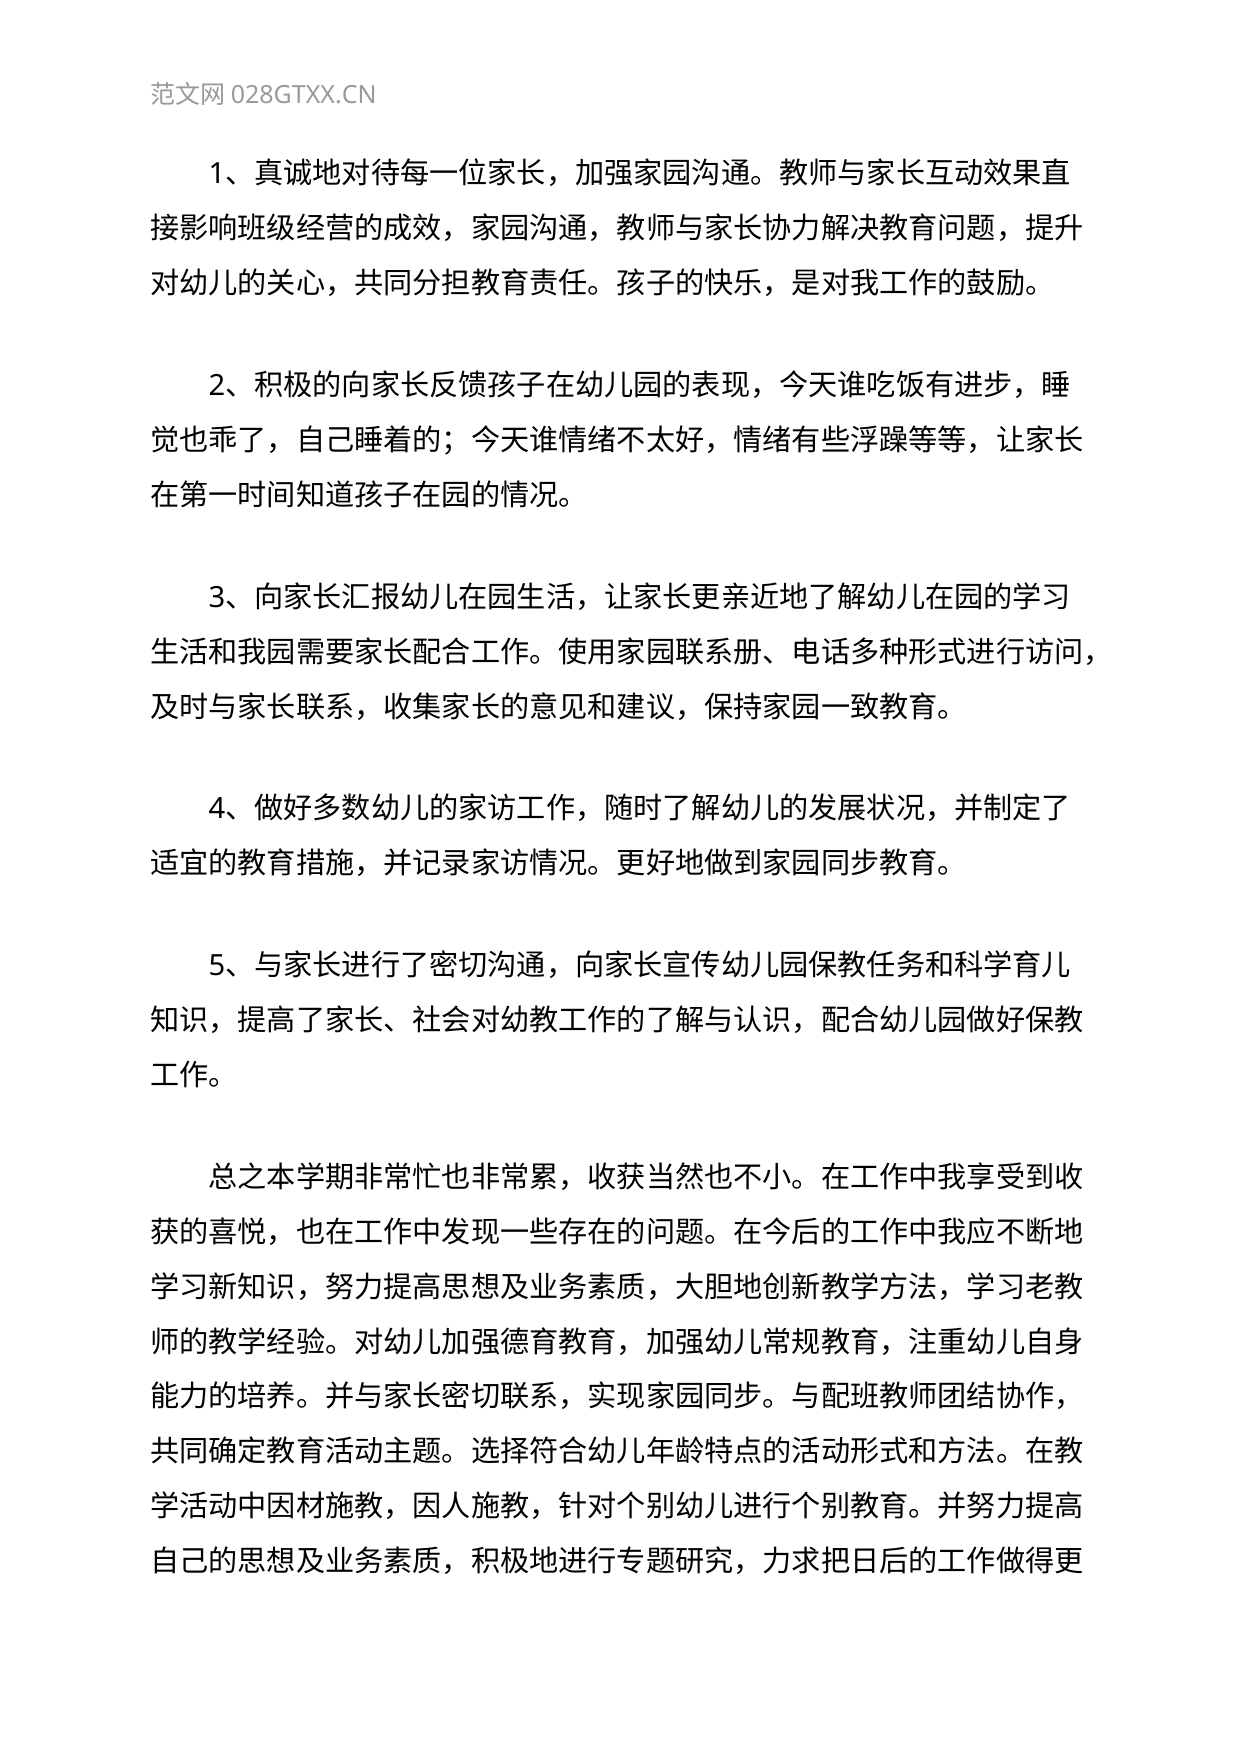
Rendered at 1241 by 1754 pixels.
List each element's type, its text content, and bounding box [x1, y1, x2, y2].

text 2、积极的向家长反馈孩子在幼儿园的表现，今天谁吃饭有进步，睡觉也乖了，自己睡着的；今天谁情绪不太好，情绪有些浮躁等等，让家长在第一时间知道孩子在园的情况。 [150, 362, 1090, 514]
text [150, 1153, 1090, 1580]
text 5、与家长进行了密切沟通，向家长宣传幼儿园保教任务和科学育儿知识，提高了家长、社会对幼教工作的了解与认识，配合幼儿园做好保教工作。 [150, 942, 1090, 1094]
text 3、向家长汇报幼儿在园生活，让家长更亲近地了解幼儿在园的学习生活和我园需要家长配合工作。使用家园联系册、电话多种形式进行访问，及时与家长联系，收集家长的意见和建议，保持家园一致教育。 [150, 573, 1090, 726]
text 4、做好多数幼儿的家访工作，随时了解幼儿的发展状况，并制定了适宜的教育措施，并记录家访情况。更好地做到家园同步教育。 [150, 785, 1090, 882]
text 1、真诚地对待每一位家长，加强家园沟通。教师与家长互动效果直接影响班级经营的成效，家园沟通，教师与家长协力解决教育问题，提升对幼儿的关心，共同分担教育责任。孩子的快乐，是对我工作的鼓励。 [150, 150, 1090, 302]
